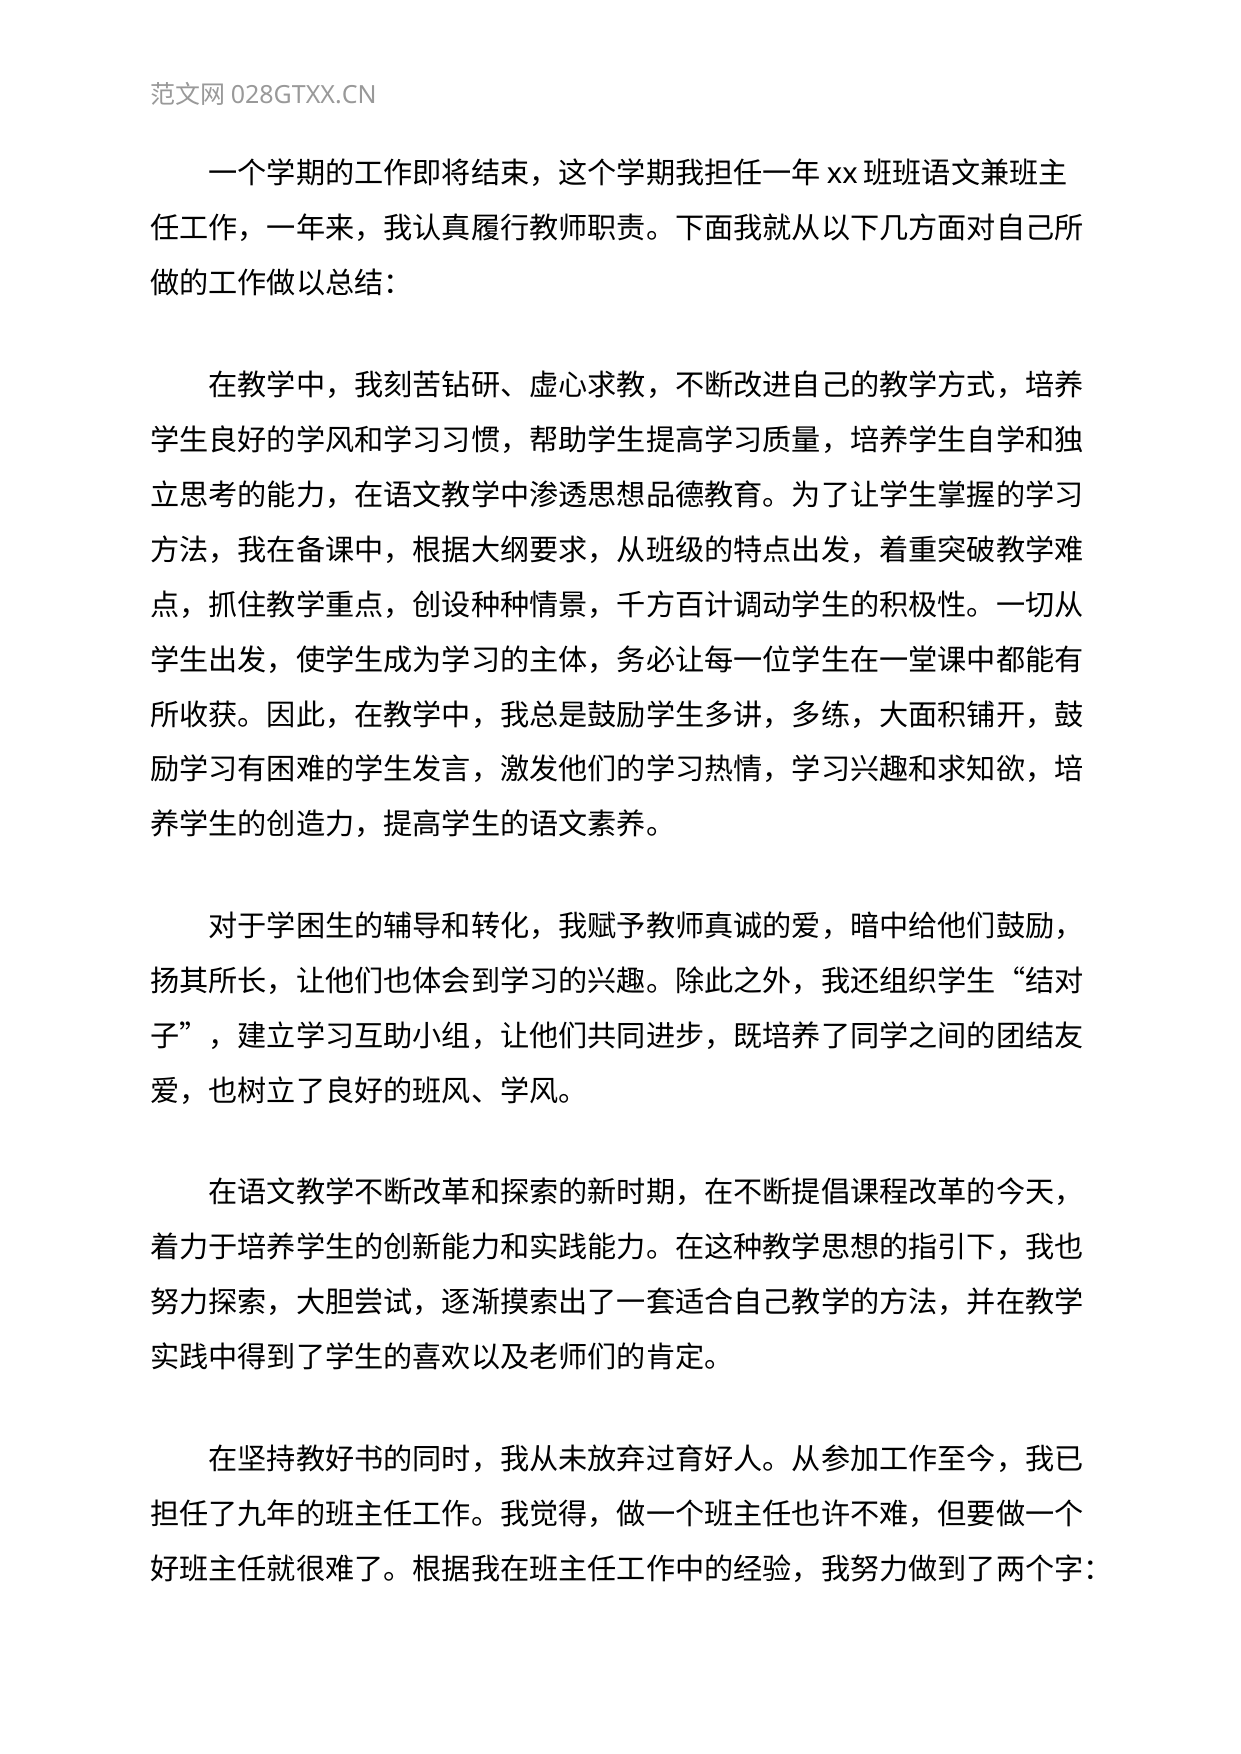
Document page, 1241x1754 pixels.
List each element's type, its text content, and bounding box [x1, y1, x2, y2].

text 一个学期的工作即将结束，这个学期我担任一年xx班班语文兼班主任工作，一年来，我认真履行教师职责。下面我就从以下几方面对自己所做的工作做以总结： [150, 150, 1090, 302]
text 在教学中，我刻苦钻研、虚心求教，不断改进自己的教学方式，培养学生良好的学风和学习习惯，帮助学生提高学习质量，培养学生自学和独立思考的能力，在语文教学中渗透思想品德教育。为了让学生掌握的学习方法，我在备课中，根据大纲要求，从班级的特点出发，着重突破教学难点，抓住教学重点，创设种种情景，千方百计调动学生的积极性。一切从学生出发，使学生成为学习的主体，务必让每一位学生在一堂课中都能有所收获。因此，在教学中，我总是鼓励学生多讲，多练，大面积铺开，鼓励学习有困难的学生发言，激发他们的学习热情，学习兴趣和求知欲，培养学生的创造力，提高学生的语文素养。 [150, 362, 1090, 843]
text 在语文教学不断改革和探索的新时期，在不断提倡课程改革的今天，着力于培养学生的创新能力和实践能力。在这种教学思想的指引下，我也努力探索，大胆尝试，逐渐摸索出了一套适合自己教学的方法，并在教学实践中得到了学生的喜欢以及老师们的肯定。 [150, 1169, 1090, 1376]
text 对于学困生的辅导和转化，我赋予教师真诚的爱，暗中给他们鼓励，扬其所长，让他们也体会到学习的兴趣。除此之外，我还组织学生“结对子”，建立学习互助小组，让他们共同进步，既培养了同学之间的团结友爱，也树立了良好的班风、学风。 [150, 903, 1090, 1109]
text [150, 1436, 1090, 1588]
